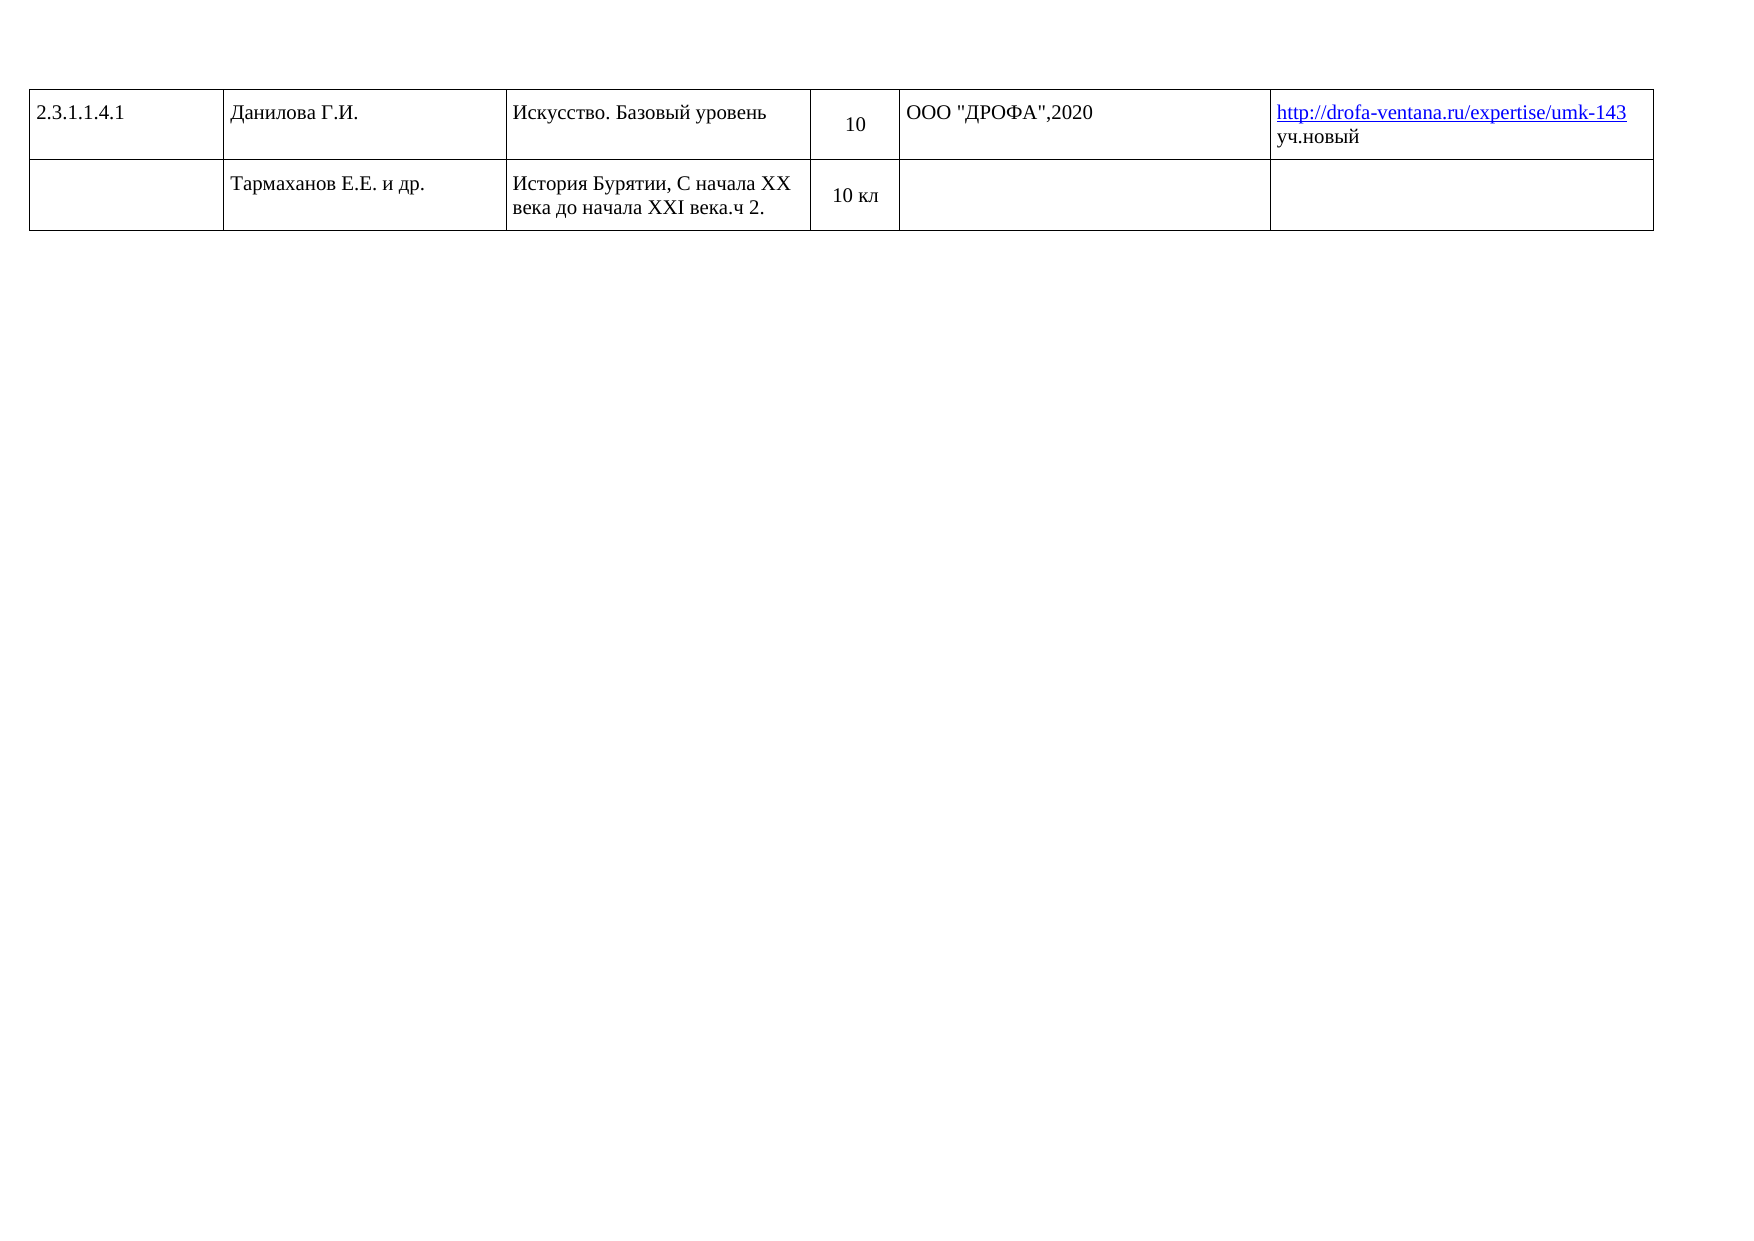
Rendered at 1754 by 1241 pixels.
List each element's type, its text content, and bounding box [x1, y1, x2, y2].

table_cell 2.3.1.1.4.1 [30, 90, 223, 159]
table_cell Тармаханов Е.Е. и др. [224, 160, 506, 229]
table_cell http://drofa-ventana.ru/expertise/umk-143 уч.новый [1271, 90, 1653, 159]
table_cell История Бурятии, С начала ХХ века до начала XXI века.ч 2. [507, 160, 810, 229]
table_cell Искусство. Базовый уровень [507, 90, 810, 159]
table_cell [1271, 160, 1653, 229]
table_cell 10 [811, 90, 899, 159]
table_cell ООО "ДРОФА",2020 [900, 90, 1270, 159]
table_cell [30, 160, 223, 229]
table_cell [900, 160, 1270, 229]
table_cell Данилова Г.И. [224, 90, 506, 159]
table_cell 10 кл [811, 160, 899, 229]
